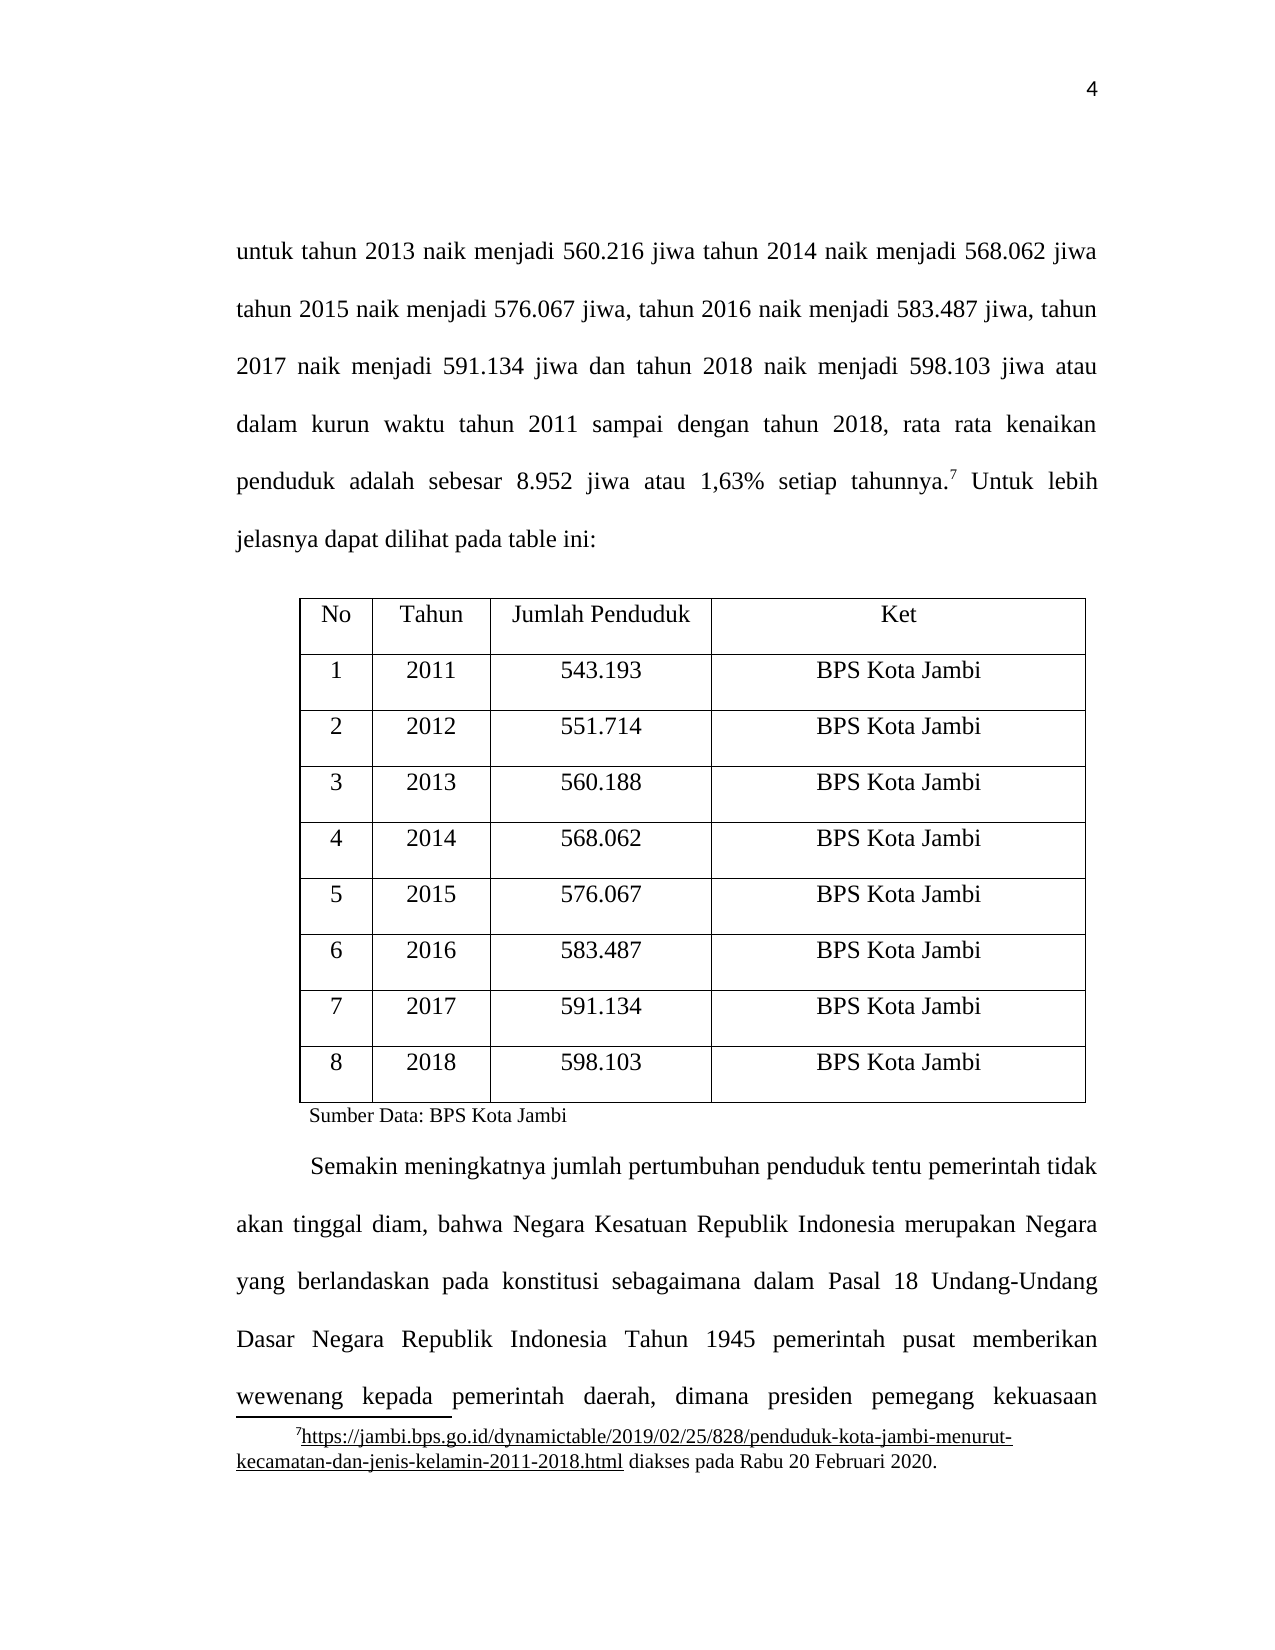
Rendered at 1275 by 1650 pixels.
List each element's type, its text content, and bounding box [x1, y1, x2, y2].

table_cell BPS Kota Jambi [712, 655, 1085, 710]
table_cell 1 [301, 655, 372, 710]
table_cell 576.067 [491, 879, 711, 934]
table_cell BPS Kota Jambi [712, 711, 1085, 766]
table_cell 2015 [373, 879, 490, 934]
table_header No [301, 599, 372, 654]
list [236, 236, 1098, 552]
table_cell 2016 [373, 935, 490, 990]
table_cell 591.134 [491, 991, 711, 1046]
table_cell 560.188 [491, 767, 711, 822]
table_header Jumlah Penduduk [491, 599, 711, 654]
table_cell 3 [301, 767, 372, 822]
table_cell 2011 [373, 655, 490, 710]
table_cell 543.193 [491, 655, 711, 710]
table_header Tahun [373, 599, 490, 654]
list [236, 1151, 1098, 1410]
table_cell 583.487 [491, 935, 711, 990]
table_cell 7 [301, 991, 372, 1046]
list Sumber Data: BPS Kota Jambi [309, 1103, 1098, 1127]
table_cell 5 [301, 879, 372, 934]
table_cell 2018 [373, 1047, 490, 1102]
table_cell 6 [301, 935, 372, 990]
table_cell 598.103 [491, 1047, 711, 1102]
table_cell BPS Kota Jambi [712, 991, 1085, 1046]
table_cell 2012 [373, 711, 490, 766]
table_cell BPS Kota Jambi [712, 935, 1085, 990]
table_cell 8 [301, 1047, 372, 1102]
table_cell 568.062 [491, 823, 711, 878]
table_cell 2 [301, 711, 372, 766]
table_cell 2014 [373, 823, 490, 878]
table_cell 2013 [373, 767, 490, 822]
table_cell 2017 [373, 991, 490, 1046]
table_header Ket [712, 599, 1085, 654]
table_cell BPS Kota Jambi [712, 1047, 1085, 1102]
table_cell BPS Kota Jambi [712, 767, 1085, 822]
table_cell BPS Kota Jambi [712, 823, 1085, 878]
table_cell 4 [301, 823, 372, 878]
table_cell 551.714 [491, 711, 711, 766]
table_cell BPS Kota Jambi [712, 879, 1085, 934]
